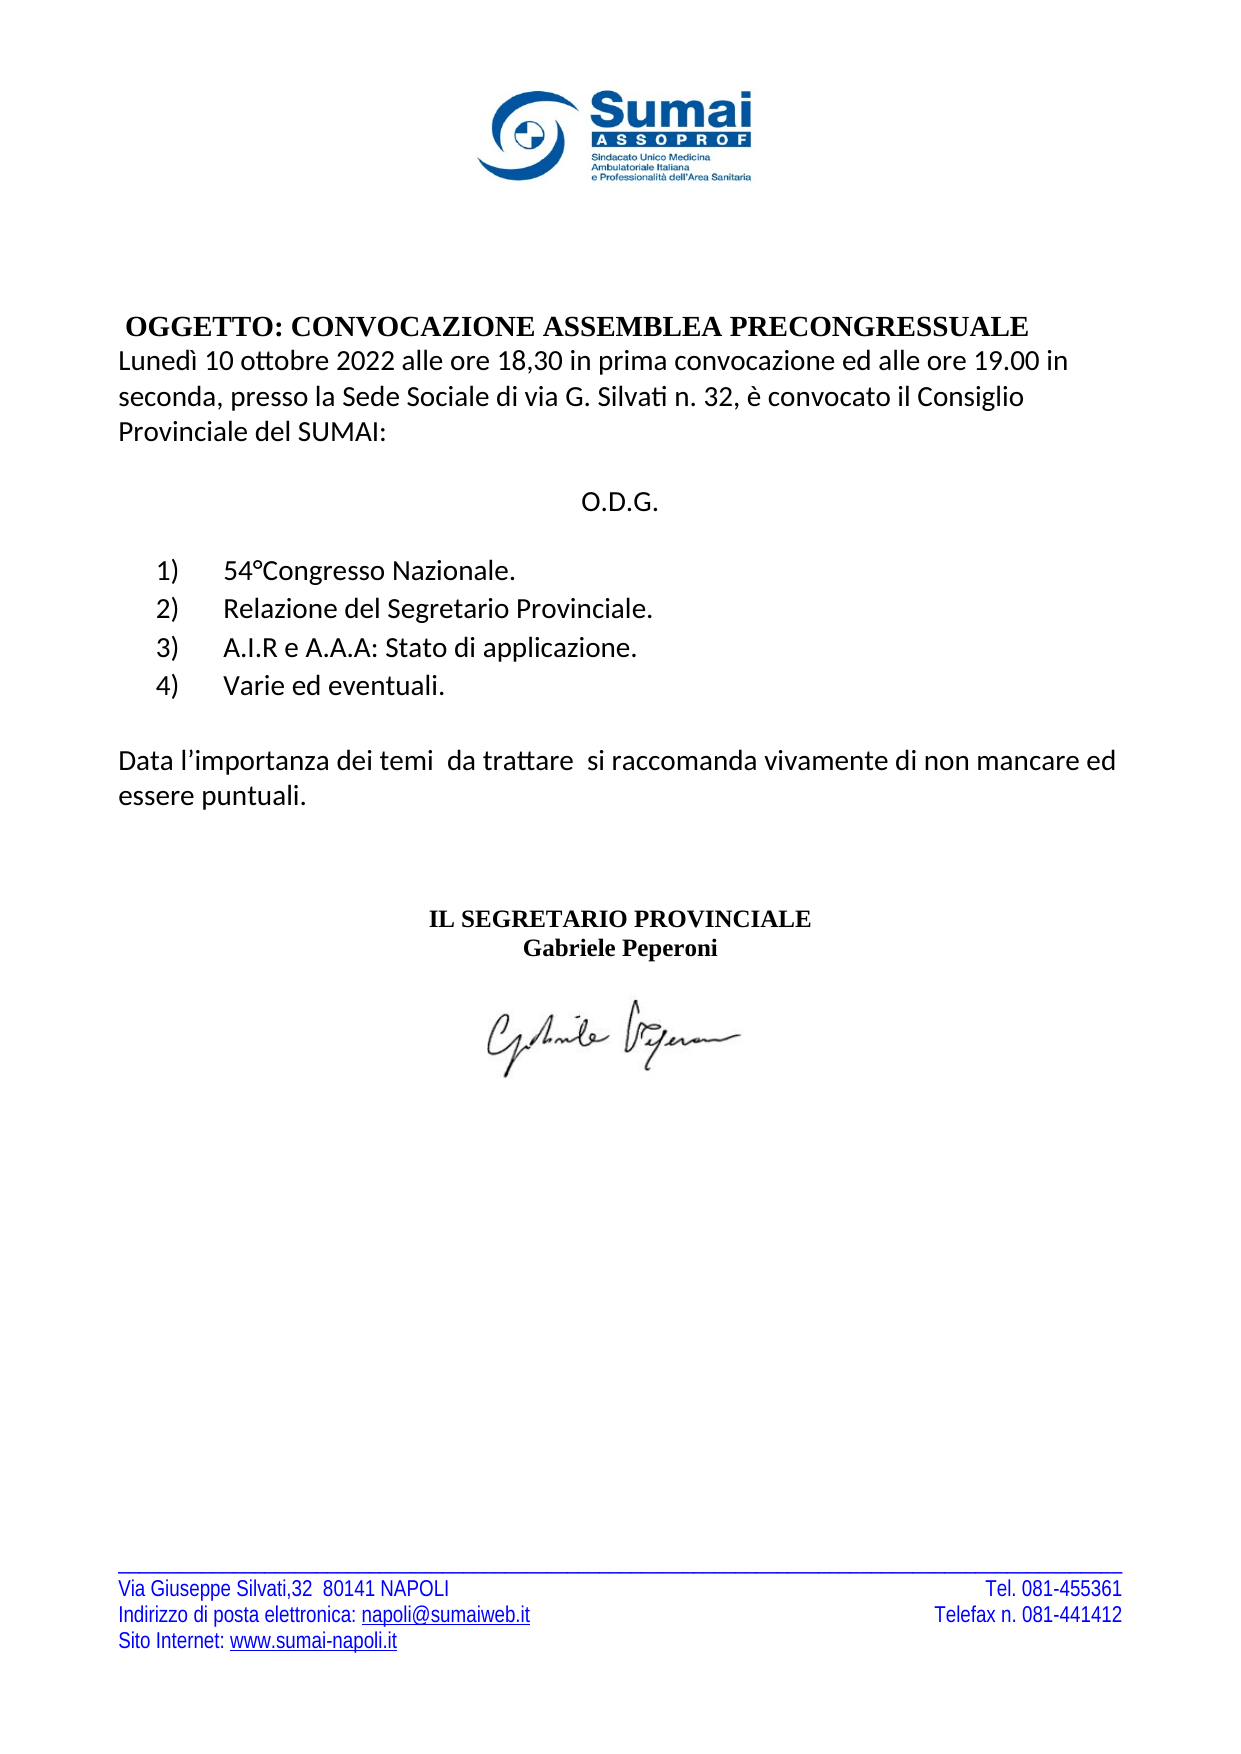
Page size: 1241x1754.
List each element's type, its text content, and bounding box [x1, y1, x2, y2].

list 2) Relazione del Segretario Provinciale. [156, 590, 1122, 626]
text Lunedì 10 ottobre 2022 alle ore 18,30 in prima convocazione ed alle ore 19.00 in seconda, presso la Sede Sociale di via G. Silvati n. 32, è convocato il Consiglio Provinciale del SUMAI: [118, 342, 1122, 449]
list 4) Varie ed eventuali. [156, 667, 1122, 703]
text O.D.G. [118, 483, 1122, 518]
list 1) 54°Congresso Nazionale. [156, 552, 1122, 587]
picture [487, 985, 753, 1095]
text IL SEGRETARIO PROVINCIALE [118, 904, 1122, 933]
text Gabriele Peperoni [118, 933, 1122, 962]
list 3) A.I.R e A.A.A: Stato di applicazione. [156, 629, 1122, 664]
picture [453, 88, 787, 212]
text Data l’importanza dei temi da trattare si raccomanda vivamente di non mancare ed essere puntuali. [118, 742, 1122, 813]
text OGGETTO: CONVOCAZIONE ASSEMBLEA PRECONGRESSUALE [118, 309, 1122, 342]
